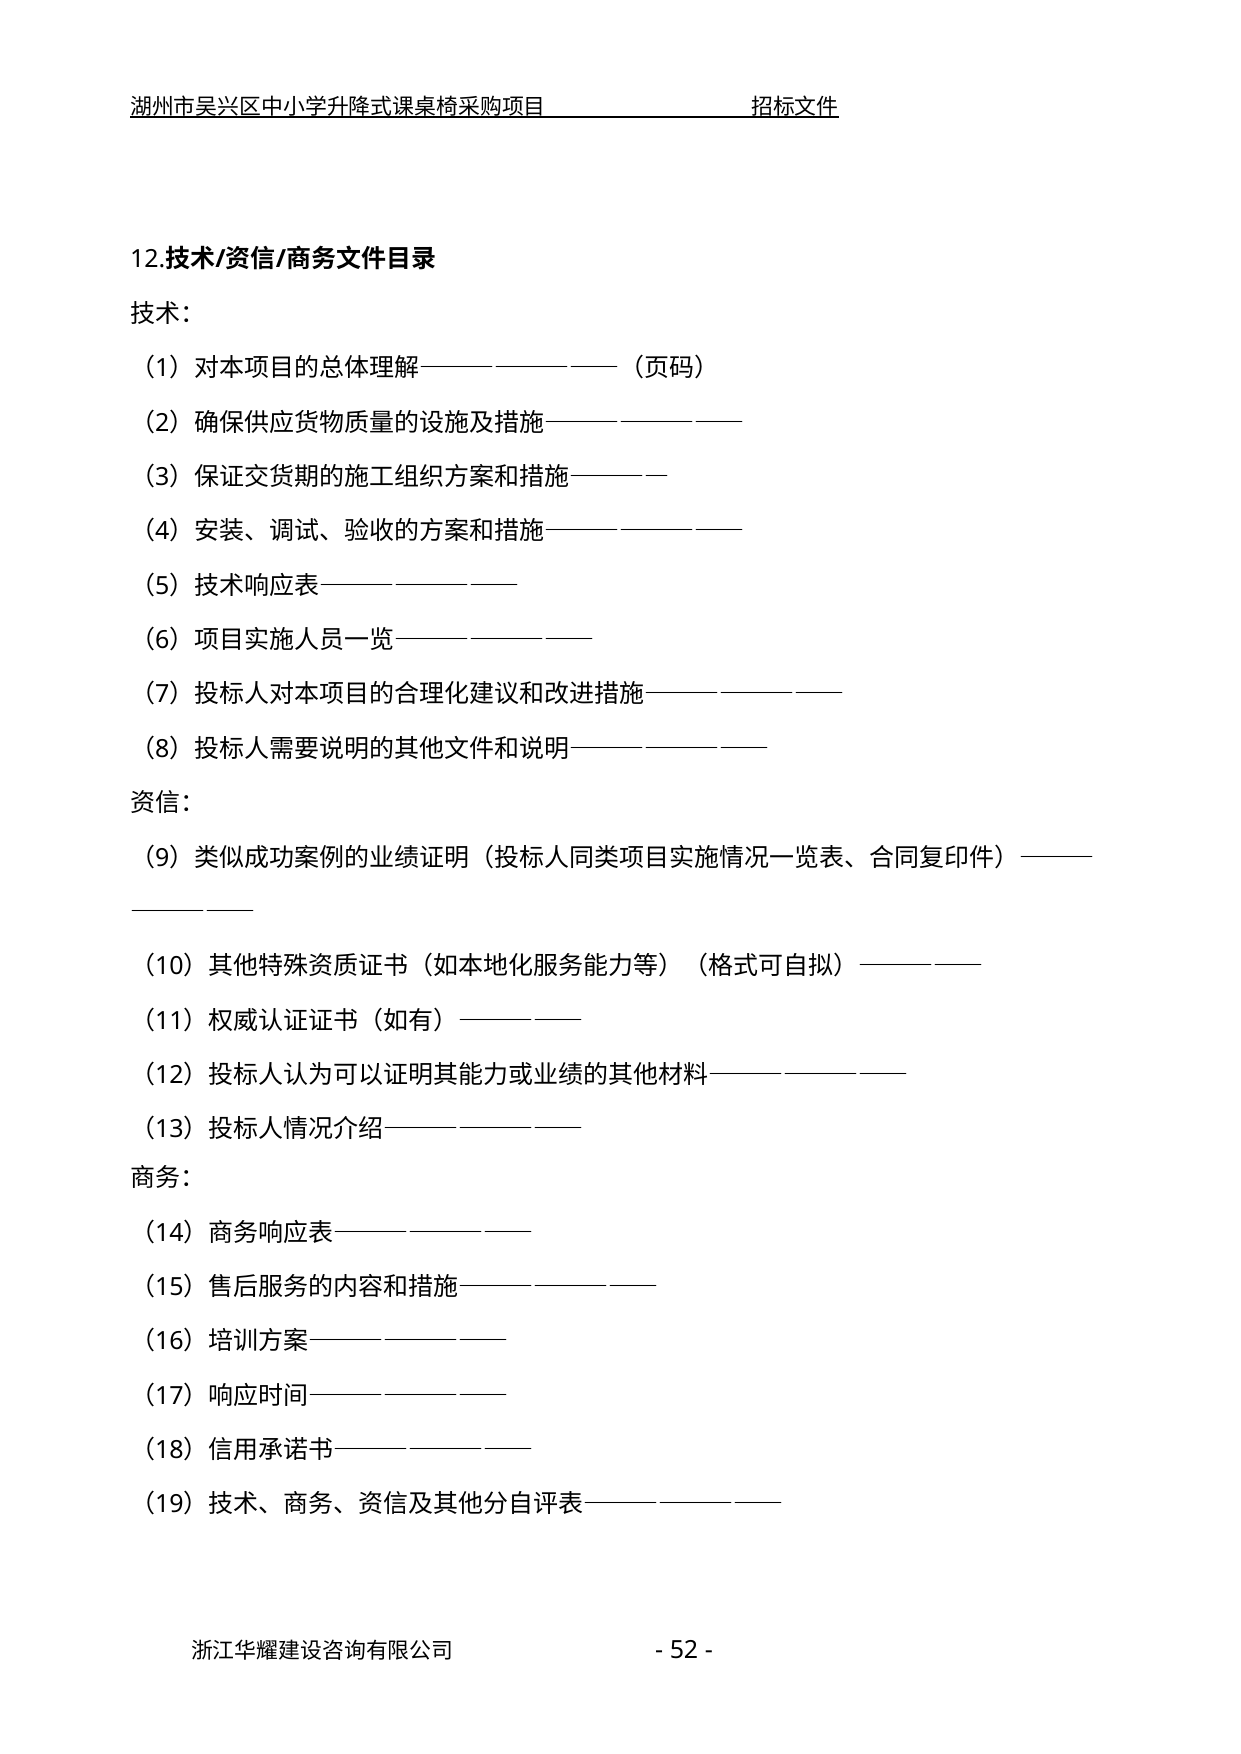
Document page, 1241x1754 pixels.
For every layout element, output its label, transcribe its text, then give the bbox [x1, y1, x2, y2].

text （14）商务响应表———————— [130, 1212, 1110, 1248]
text （19）技术、商务、资信及其他分自评表———————— [130, 1484, 1110, 1520]
text （2）确保供应货物质量的设施及措施———————— [130, 402, 1110, 438]
text （12）投标人认为可以证明其能力或业绩的其他材料———————— [130, 1054, 1110, 1091]
text （1）对本项目的总体理解————————（页码） [130, 348, 1110, 384]
text （11）权威认证证书（如有）————— [130, 1000, 1110, 1036]
text （4）安装、调试、验收的方案和措施———————— [130, 511, 1110, 547]
text 商务： [130, 1158, 1110, 1194]
text （9）类似成功案例的业绩证明（投标人同类项目实施情况一览表、合同复印件）———————— [130, 837, 1110, 928]
text 技术： [130, 293, 1110, 329]
text （8）投标人需要说明的其他文件和说明———————— [130, 728, 1110, 764]
text （5）技术响应表———————— [130, 565, 1110, 601]
text （6）项目实施人员一览———————— [130, 619, 1110, 656]
text 12.技术/资信/商务文件目录 [130, 239, 1110, 275]
text （13）投标人情况介绍———————— [130, 1109, 1110, 1145]
text （7）投标人对本项目的合理化建议和改进措施———————— [130, 674, 1110, 710]
text 资信： [130, 783, 1110, 819]
text （18）信用承诺书———————— [130, 1429, 1110, 1466]
text （15）售后服务的内容和措施———————— [130, 1266, 1110, 1303]
text （3）保证交货期的施工组织方案和措施———— [130, 456, 1110, 493]
text （10）其他特殊资质证书（如本地化服务能力等）（格式可自拟）————— [130, 946, 1110, 982]
text （17）响应时间———————— [130, 1375, 1110, 1411]
text （16）培训方案———————— [130, 1321, 1110, 1357]
